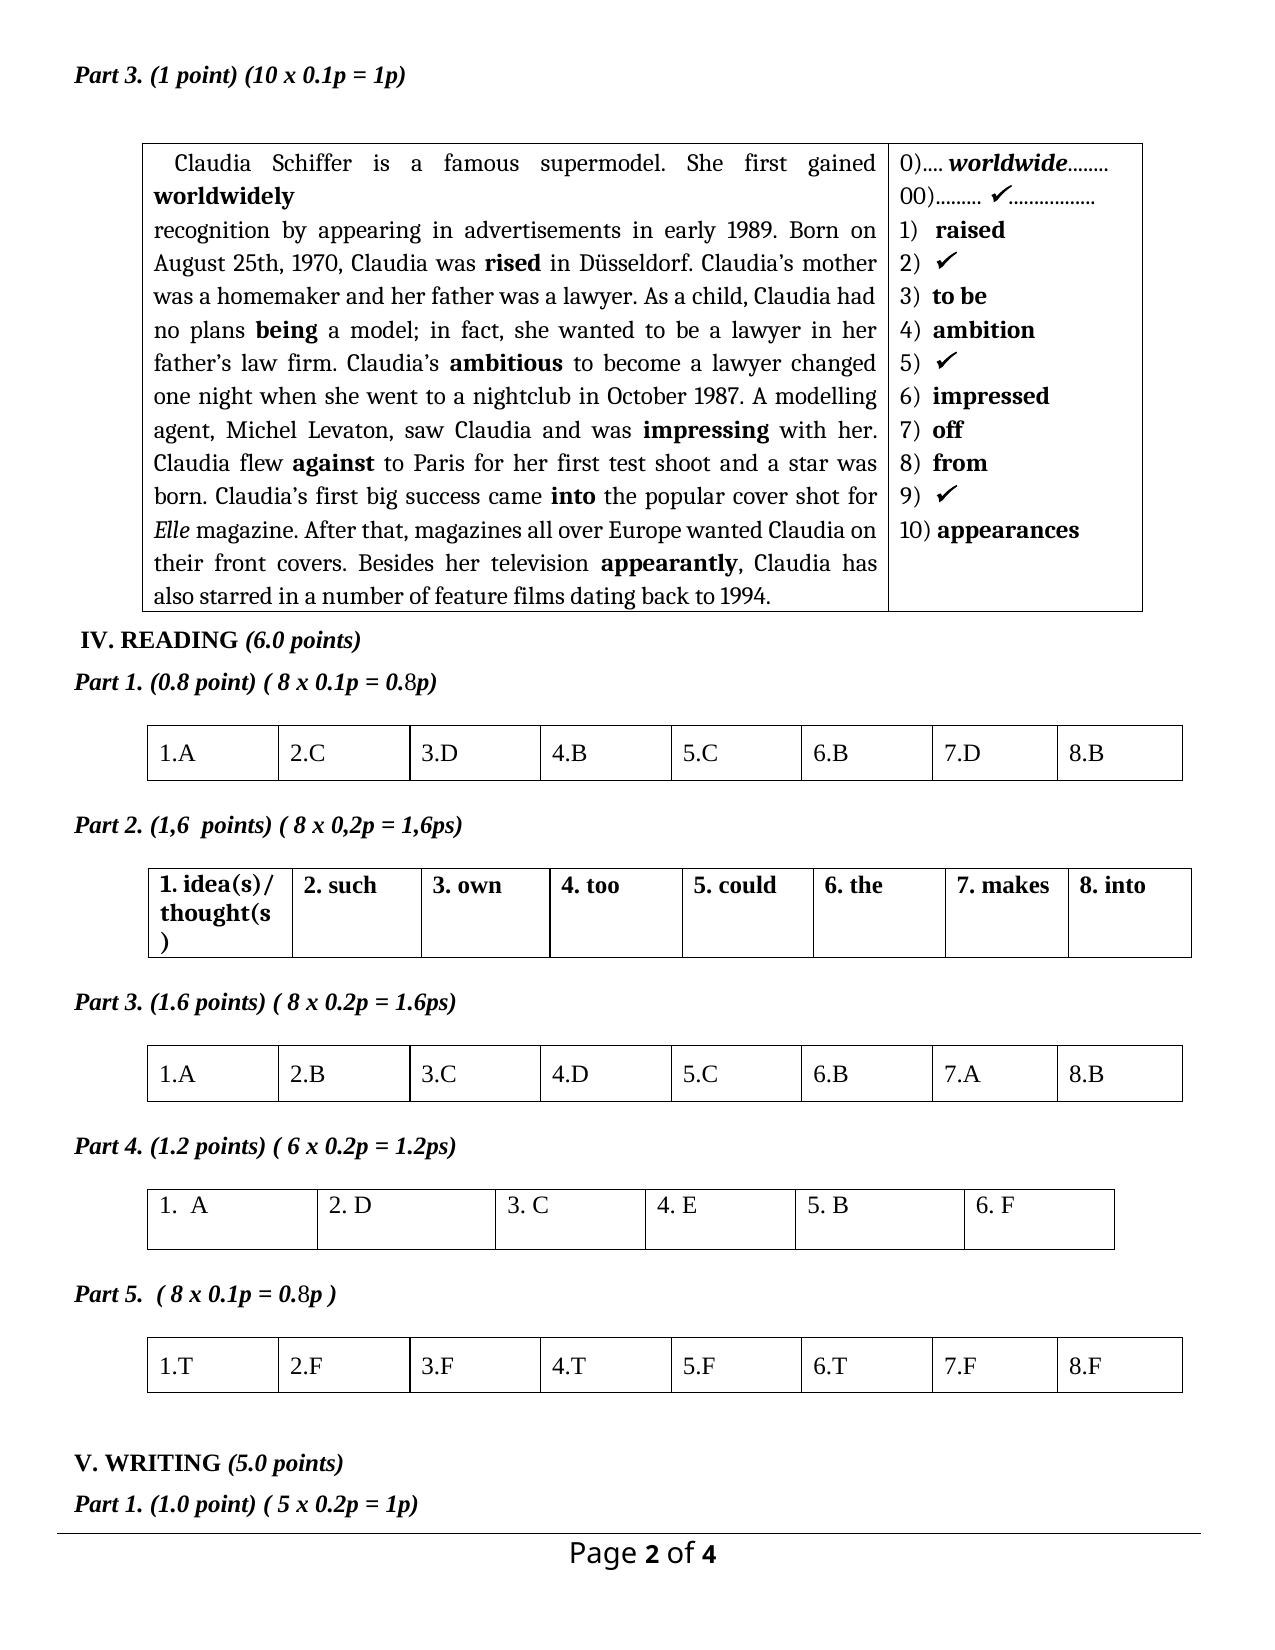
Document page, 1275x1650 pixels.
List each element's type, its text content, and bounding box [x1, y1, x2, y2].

table_header 6.T [802, 1338, 932, 1392]
table_header 4.T [541, 1338, 671, 1392]
table_header 5. B [796, 1190, 964, 1248]
text Part 3. (1 point) (10 x 0.1p = 1p) [74, 60, 1211, 89]
table_header 5.C [672, 726, 801, 780]
table_header Claudia Schiffer is a famous supermodel. She first gained worldwidely recognition by appearing in advertisements in early 1989. Born on August 25th, 1970, Claudia was rised in Düsseldorf. Claudia’s mother was a homemaker and her father was a lawyer. As a child, Claudia had no plans being a model; in fact, she wanted to be a lawyer in her father’s law firm. Claudia’s ambitious to become a lawyer changed one night when she went to a nightclub in October 1987. A modelling agent, Michel Levaton, saw Claudia and was impressing with her. Claudia flew against to Paris for her first test shoot and a star was born. Claudia’s first big success came into the popular cover shot for Elle magazine. After that, magazines all over Europe wanted Claudia on their front covers. Besides her television appearantly, Claudia has also starred in a number of feature films dating back to 1994. [143, 144, 888, 611]
text IV. READING (6.0 points) [74, 624, 1211, 654]
table_header 3.F [411, 1338, 540, 1392]
table_header 8.F [1058, 1338, 1182, 1392]
table_header 4.D [541, 1046, 671, 1101]
text Part 4. (1.2 points) ( 6 x 0.2p = 1.2ps) [74, 1131, 1211, 1160]
table_header 4. E [646, 1190, 795, 1248]
text Part 2. (1,6 points) ( 8 x 0,2p = 1,6ps) [74, 810, 1211, 839]
table_header 0).... worldwide........ 00)......... ................. 1) raised 2) 3) to be 4) ambition 5) 6) impressed 7) off 8) from 9) 10) appearances [889, 144, 1142, 611]
text Part 3. (1.6 points) ( 8 x 0.2p = 1.6ps) [74, 987, 1211, 1016]
table_header 8.B [1058, 726, 1182, 780]
table_header 4. too [551, 869, 682, 957]
table_header 5.F [672, 1338, 801, 1392]
table_header 6. the [814, 869, 945, 957]
table_header 2.B [279, 1046, 409, 1101]
table_header 3. C [496, 1190, 645, 1248]
table_header 6. F [965, 1190, 1114, 1248]
table_header 5.C [672, 1046, 801, 1101]
table_header 6.B [802, 1046, 932, 1101]
table_header 7.A [933, 1046, 1057, 1101]
table_header 8.B [1058, 1046, 1182, 1101]
text Part 5. ( 8 x 0.1p = 0.8p ) [74, 1279, 1211, 1308]
table_header 2. D [318, 1190, 495, 1248]
table_header 1.T [148, 1338, 278, 1392]
table_header 3.C [411, 1046, 540, 1101]
text Part 1. (1.0 point) ( 5 x 0.2p = 1p) [74, 1489, 1211, 1518]
text Part 1. (0.8 point) ( 8 x 0.1p = 0.8p) [74, 666, 1211, 695]
table_header 1. A [148, 1190, 317, 1248]
table_header 8. into [1069, 869, 1191, 957]
text V. WRITING (5.0 points) [74, 1447, 1211, 1477]
table_header 2.C [279, 726, 409, 780]
table_header 7. makes [946, 869, 1068, 957]
table_header 1.A [148, 1046, 278, 1101]
table_header 4.B [541, 726, 671, 780]
table_header 2.F [279, 1338, 409, 1392]
table_header 6.B [802, 726, 932, 780]
table_header 1. idea(s)/ thought(s) [149, 869, 292, 957]
table_header 2. such [293, 869, 421, 957]
table_header 5. could [683, 869, 813, 957]
table_header 7.F [933, 1338, 1057, 1392]
table_header 1.A [148, 726, 278, 780]
table_header 7.D [933, 726, 1057, 780]
table_header 3.D [411, 726, 540, 780]
table_header 3. own [422, 869, 549, 957]
